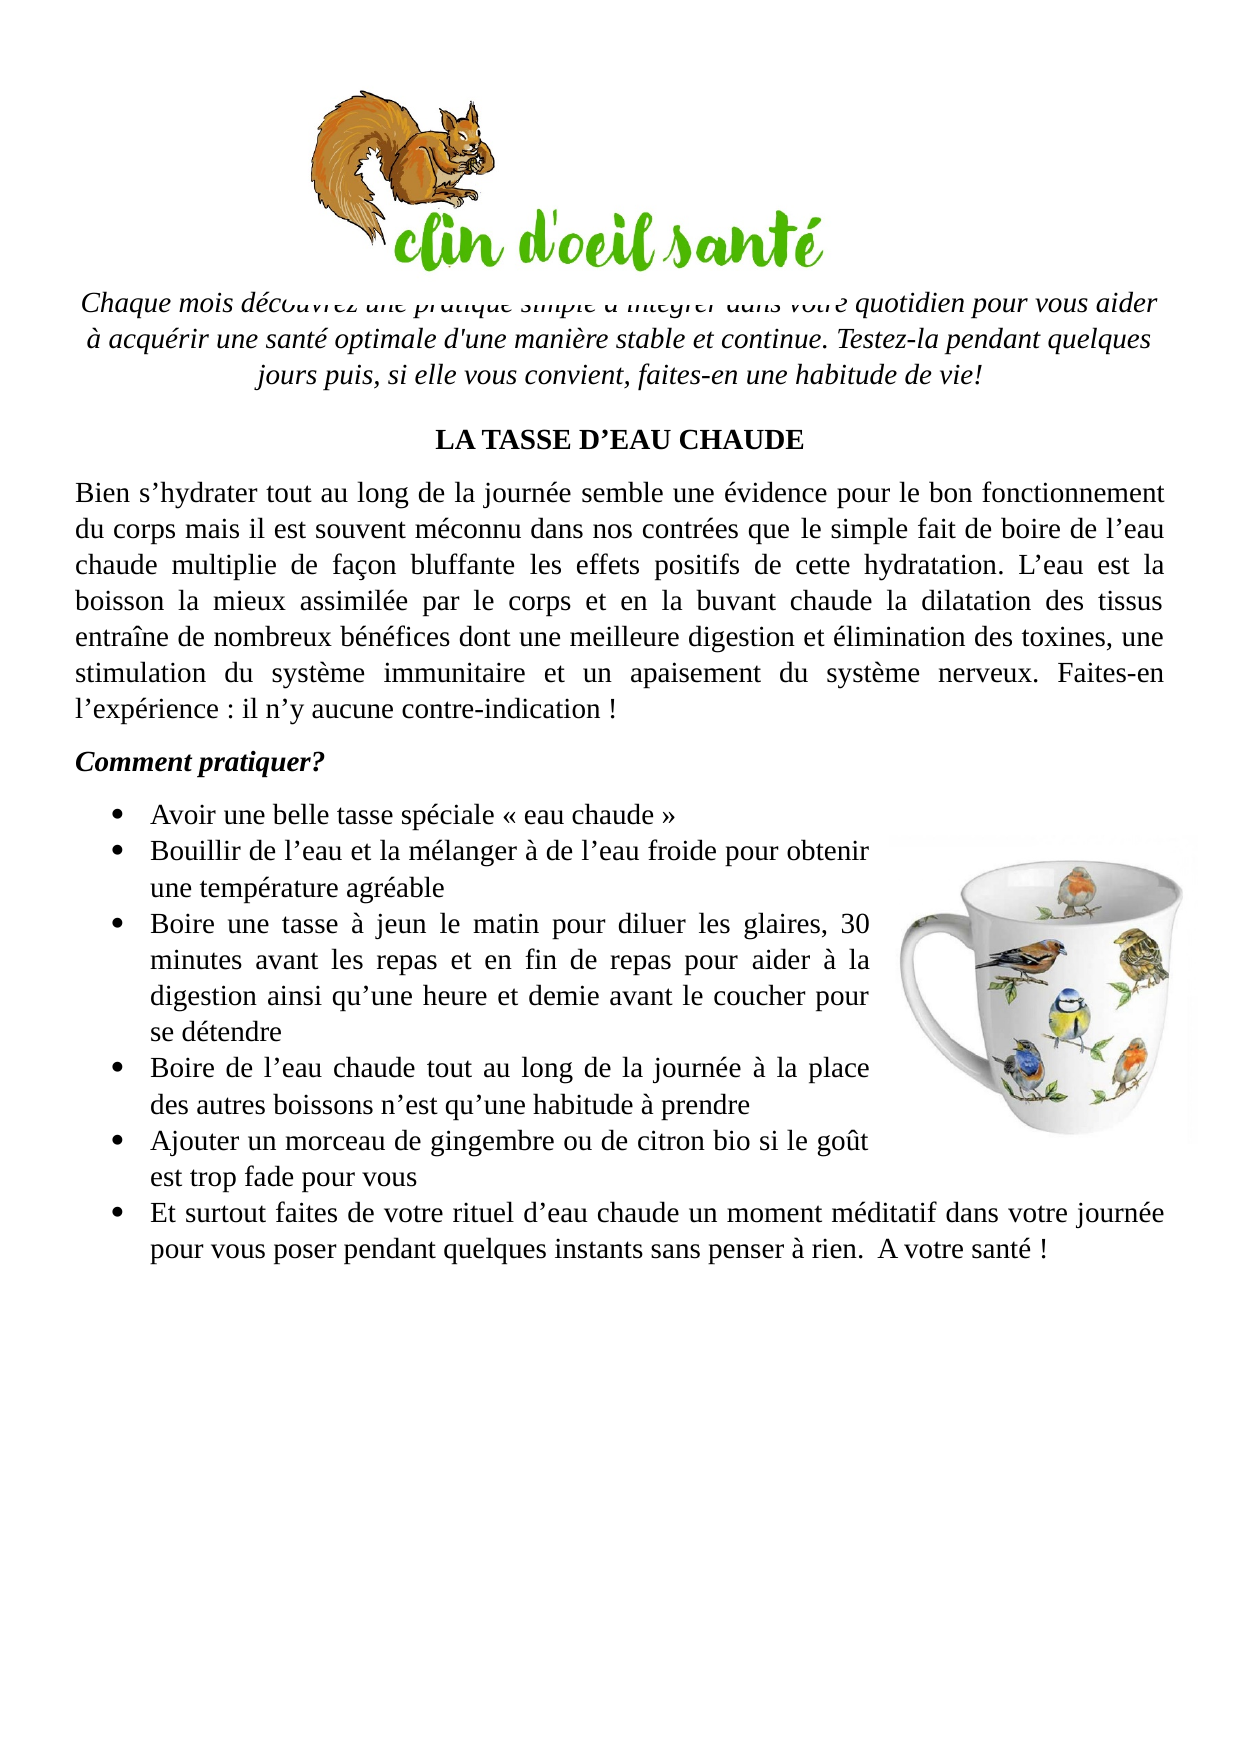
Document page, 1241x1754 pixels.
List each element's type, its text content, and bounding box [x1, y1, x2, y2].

text Bien s’hydrater tout au long de la journée semble une évidence pour le bon fonctionnement du corps mais il est souvent méconnu dans nos contrées que le simple fait de boire de l’eau chaude multiplie de façon bluffante les effets positifs de cette hydratation. L’eau est la boisson la mieux assimilée par le corps et en la buvant chaude la dilatation des tissus entraîne de nombreux bénéfices dont une meilleure digestion et élimination des toxines, une stimulation du système immunitaire et un apaisement du système nerveux. Faites-en l’expérience : il n’y aucune contre-indication ! [75, 475, 1165, 725]
picture [888, 835, 1198, 1144]
list Et surtout faites de votre rituel d’eau chaude un moment méditatif dans votre journée pour vous poser pendant quelques instants sans penser à rien. A votre santé ! [112, 1195, 1165, 1265]
picture [286, 63, 842, 305]
text Chaque mois découvrez une pratique simple à intégrer dans votre quotidien pour vous aider à acquérir une santé optimale d'une manière stable et continue. Testez-la pendant quelques jours puis, si elle vous convient, faites-en une habitude de vie! [75, 285, 1165, 391]
list Boire de l’eau chaude tout au long de la journée à la place des autres boissons n’est qu’une habitude à prendre [112, 1051, 888, 1120]
list Bouillir de l’eau et la mélanger à de l’eau froide pour obtenir une température agréable [112, 833, 1165, 903]
list Ajouter un morceau de gingembre ou de citron bio si le goût est trop fade pour vous [112, 1123, 1165, 1193]
text LA TASSE D’EAU CHAUDE [75, 422, 1165, 456]
text Comment pratiquer? [75, 744, 1165, 778]
list Avoir une belle tasse spéciale « eau chaude » [112, 797, 1165, 831]
list Boire une tasse à jeun le matin pour diluer les glaires, 30 minutes avant les repas et en fin de repas pour aider à la digestion ainsi qu’une heure et demie avant le coucher pour se détendre [112, 906, 888, 1048]
